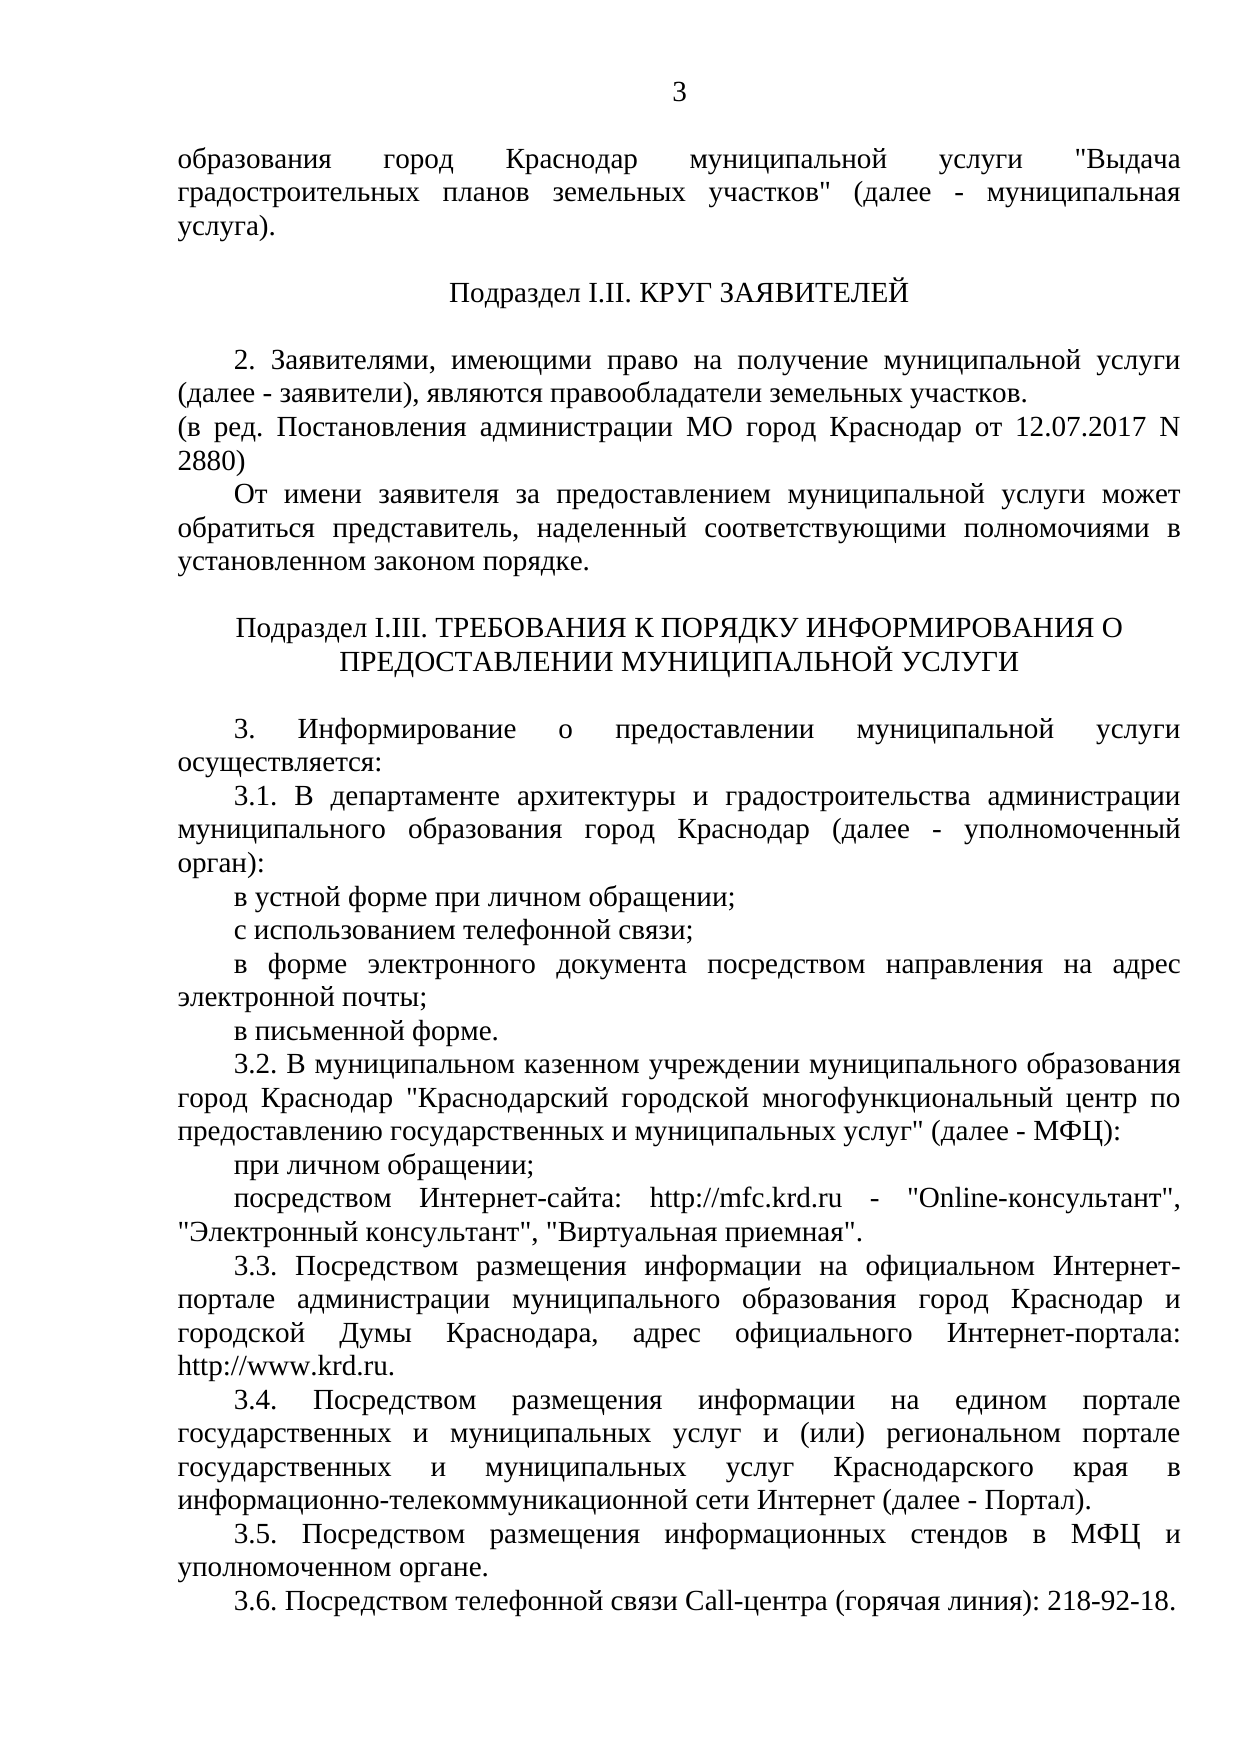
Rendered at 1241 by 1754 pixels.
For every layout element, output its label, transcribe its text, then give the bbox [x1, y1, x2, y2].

text Подраздел I.II. КРУГ ЗАЯВИТЕЛЕЙ [177, 275, 1181, 308]
text 3. Информирование о предоставлении муниципальной услуги осуществляется: [177, 711, 1181, 778]
text Подраздел I.III. ТРЕБОВАНИЯ К ПОРЯДКУ ИНФОРМИРОВАНИЯ О [177, 610, 1181, 644]
text 3.4. Посредством размещения информации на едином портале государственных и муниципальных услуг и (или) региональном портале государственных и муниципальных услуг Краснодарского края в информационно-телекоммуникационной сети Интернет (далее - Портал). [177, 1382, 1181, 1516]
text 3.3. Посредством размещения информации на официальном Интернет-портале администрации муниципального образования город Краснодар и городской Думы Краснодара, адрес официального Интернет-портала: http://www.krd.ru. [177, 1248, 1181, 1382]
text 2. Заявителями, имеющими право на получение муниципальной услуги (далее - заявители), являются правообладатели земельных участков. [177, 342, 1181, 409]
text посредством Интернет-сайта: http://mfc.krd.ru - "Online-консультант", "Электронный консультант", "Виртуальная приемная". [177, 1181, 1181, 1248]
text при личном обращении; [177, 1147, 1181, 1181]
text От имени заявителя за предоставлением муниципальной услуги может обратиться представитель, наделенный соответствующими полномочиями в установленном законом порядке. [177, 476, 1181, 577]
text в письменной форме. [177, 1013, 1181, 1046]
text 3.6. Посредством телефонной связи Call-центра (горячая линия): 218-92-18. [177, 1583, 1181, 1617]
text 3.1. В департаменте архитектуры и градостроительства администрации муниципального образования город Краснодар (далее - уполномоченный орган): [177, 778, 1181, 879]
text 3.2. В муниципальном казенном учреждении муниципального образования город Краснодар "Краснодарский городской многофункциональный центр по предоставлению государственных и муниципальных услуг" (далее - МФЦ): [177, 1046, 1181, 1147]
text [177, 141, 1181, 241]
text ПРЕДОСТАВЛЕНИИ МУНИЦИПАЛЬНОЙ УСЛУГИ [177, 644, 1181, 677]
text (в ред. Постановления администрации МО город Краснодар от 12.07.2017 N 2880) [177, 409, 1181, 476]
text 3.5. Посредством размещения информационных стендов в МФЦ и уполномоченном органе. [177, 1516, 1181, 1583]
text с использованием телефонной связи; [177, 912, 1181, 946]
text в форме электронного документа посредством направления на адрес электронной почты; [177, 946, 1181, 1013]
text в устной форме при личном обращении; [177, 879, 1181, 912]
